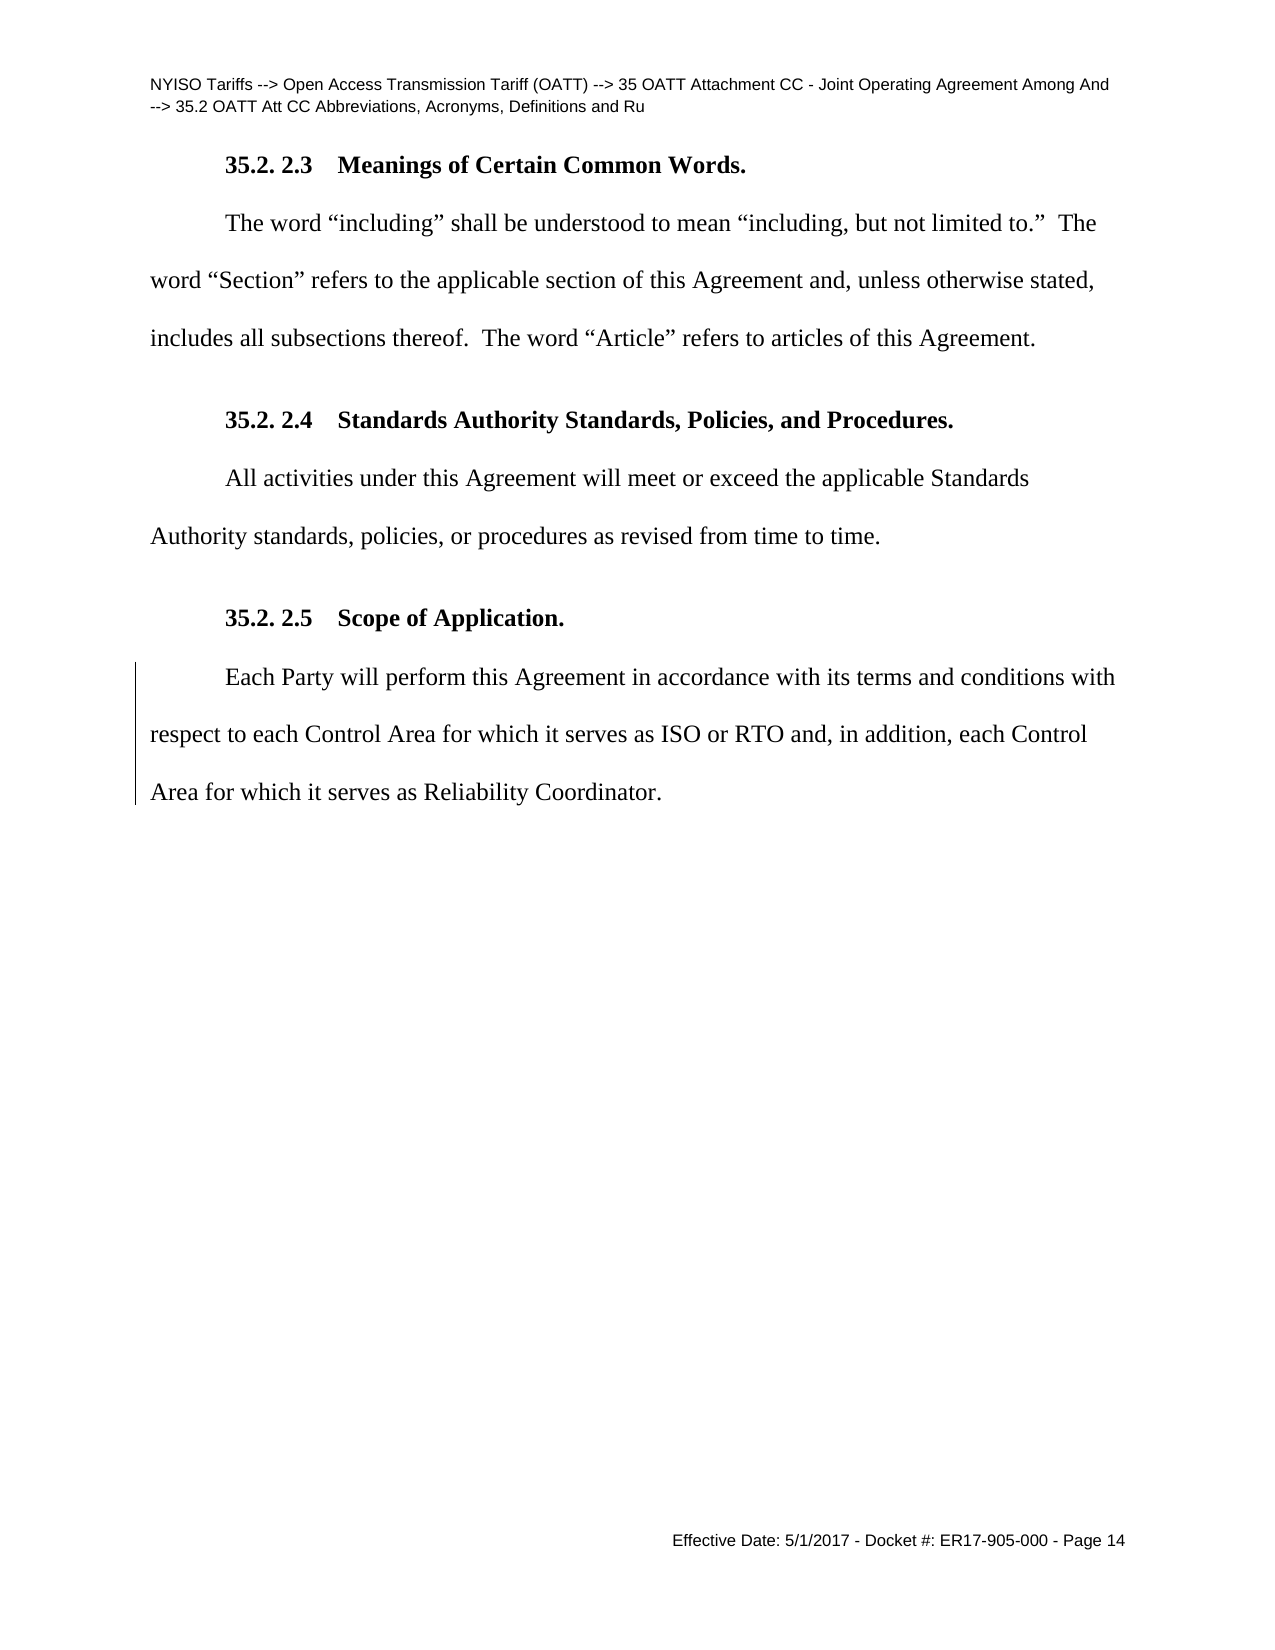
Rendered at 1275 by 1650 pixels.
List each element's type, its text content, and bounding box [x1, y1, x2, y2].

text Each Party will perform this Agreement in accordance with its terms and conditions with respect to each Control Area for which it serves as ISO or RTO and, in addition, each Control Area for which it serves as Reliability Coordinator. [150, 662, 1125, 805]
subtitle 35.2. 2.3 Meanings of Certain Common Words. [225, 150, 1125, 179]
text The word “including” shall be understood to mean “including, but not limited to.” The word “Section” refers to the applicable section of this Agreement and, unless otherwise stated, includes all subsections thereof. The word “Article” refers to articles of this Agreement. [150, 208, 1125, 352]
subtitle 35.2. 2.4 Standards Authority Standards, Policies, and Procedures. [225, 406, 1125, 434]
text All activities under this Agreement will meet or exceed the applicable Standards Authority standards, policies, or procedures as revised from time to time. [150, 463, 1125, 550]
subtitle 35.2. 2.5 Scope of Application. [225, 603, 1125, 632]
